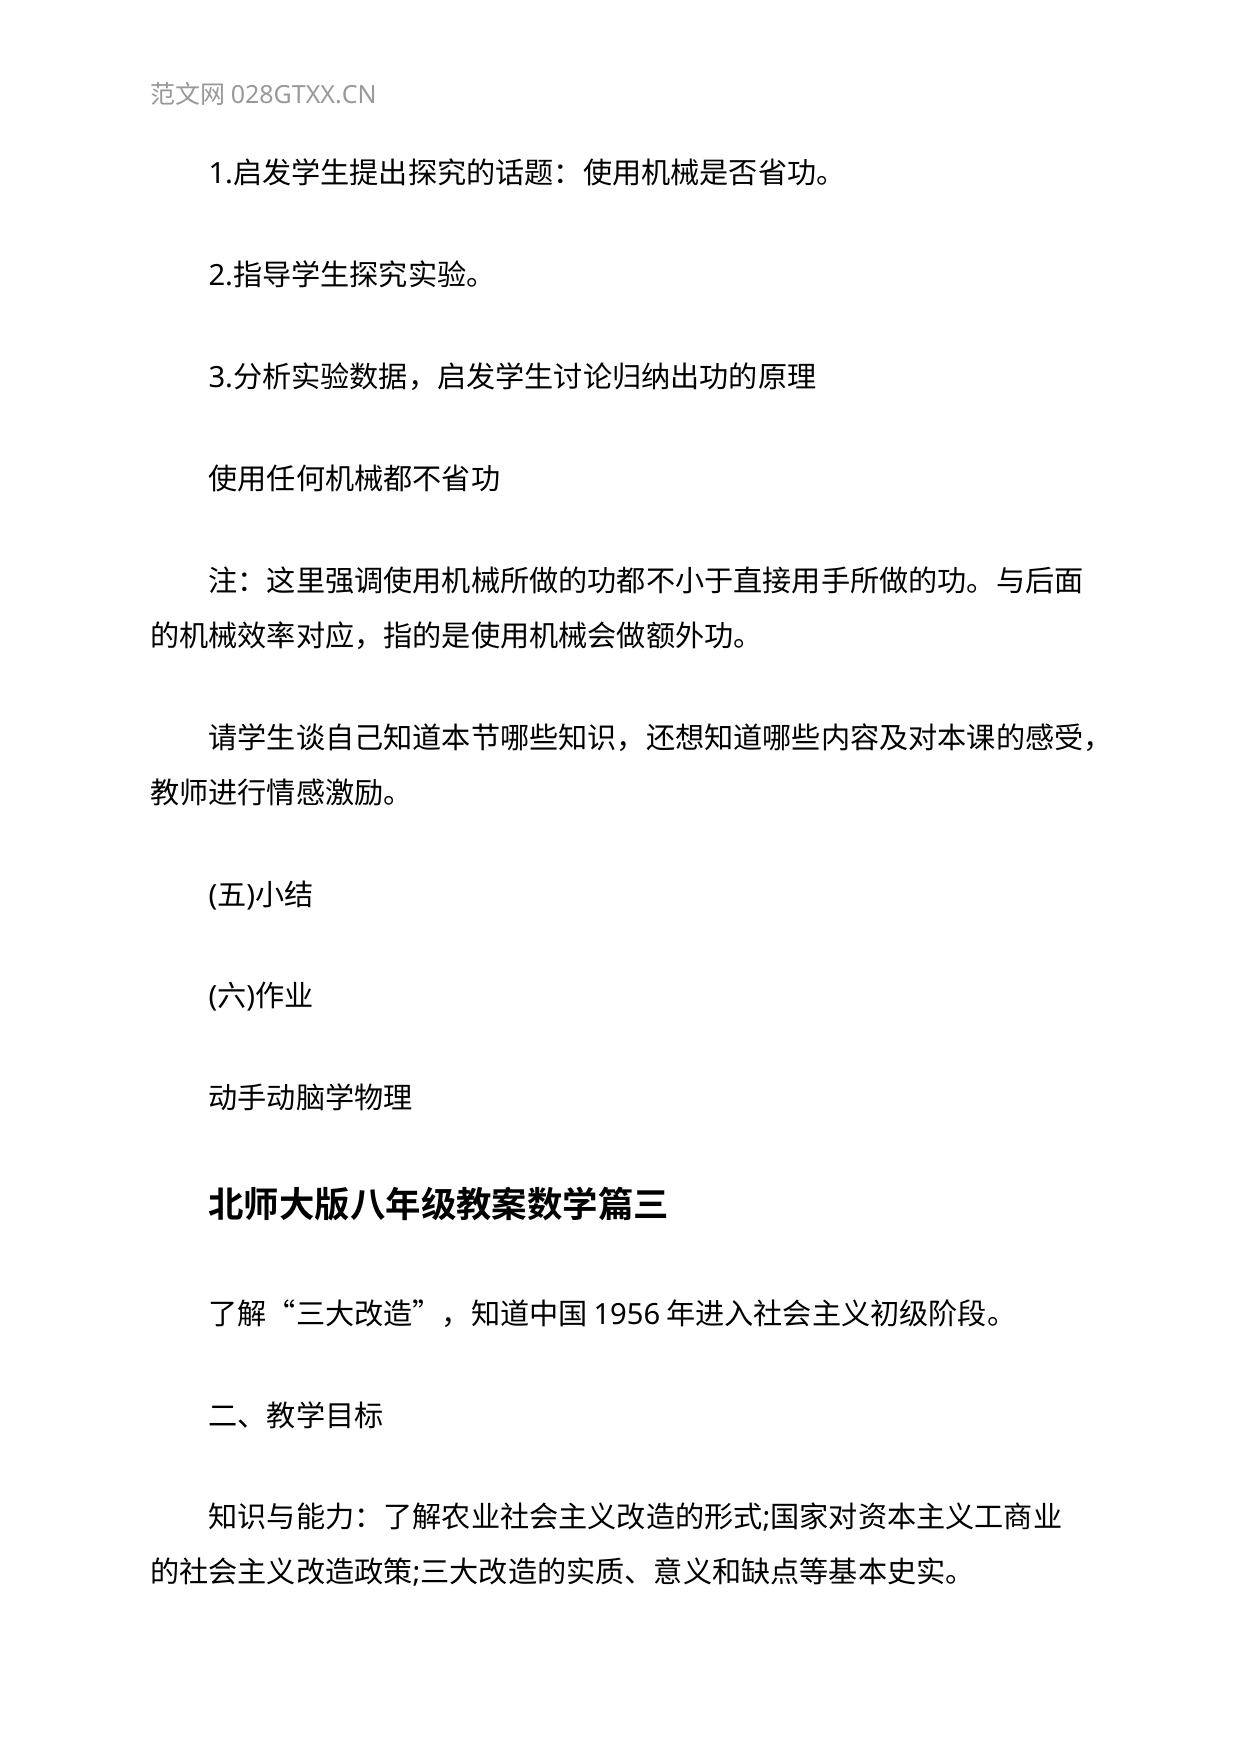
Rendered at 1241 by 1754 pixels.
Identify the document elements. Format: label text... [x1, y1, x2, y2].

text 3.分析实验数据，启发学生讨论归纳出功的原理 [150, 354, 1090, 396]
text (五)小结 [150, 871, 1090, 913]
text (六)作业 [150, 973, 1090, 1015]
text 二、教学目标 [150, 1392, 1090, 1434]
text 注：这里强调使用机械所做的功都不小于直接用手所做的功。与后面的机械效率对应，指的是使用机械会做额外功。 [150, 558, 1090, 655]
text 北师大版八年级教案数学篇三 [150, 1177, 1090, 1228]
text 请学生谈自己知道本节哪些知识，还想知道哪些内容及对本课的感受，教师进行情感激励。 [150, 714, 1090, 812]
text 了解“三大改造”，知道中国1956年进入社会主义初级阶段。 [150, 1290, 1090, 1333]
text 使用任何机械都不省功 [150, 456, 1090, 498]
text 2.指导学生探究实验。 [150, 252, 1090, 294]
text 动手动脑学物理 [150, 1075, 1090, 1117]
text 1.启发学生提出探究的话题：使用机械是否省功。 [150, 150, 1090, 192]
text 知识与能力：了解农业社会主义改造的形式;国家对资本主义工商业的社会主义改造政策;三大改造的实质、意义和缺点等基本史实。 [150, 1494, 1090, 1591]
